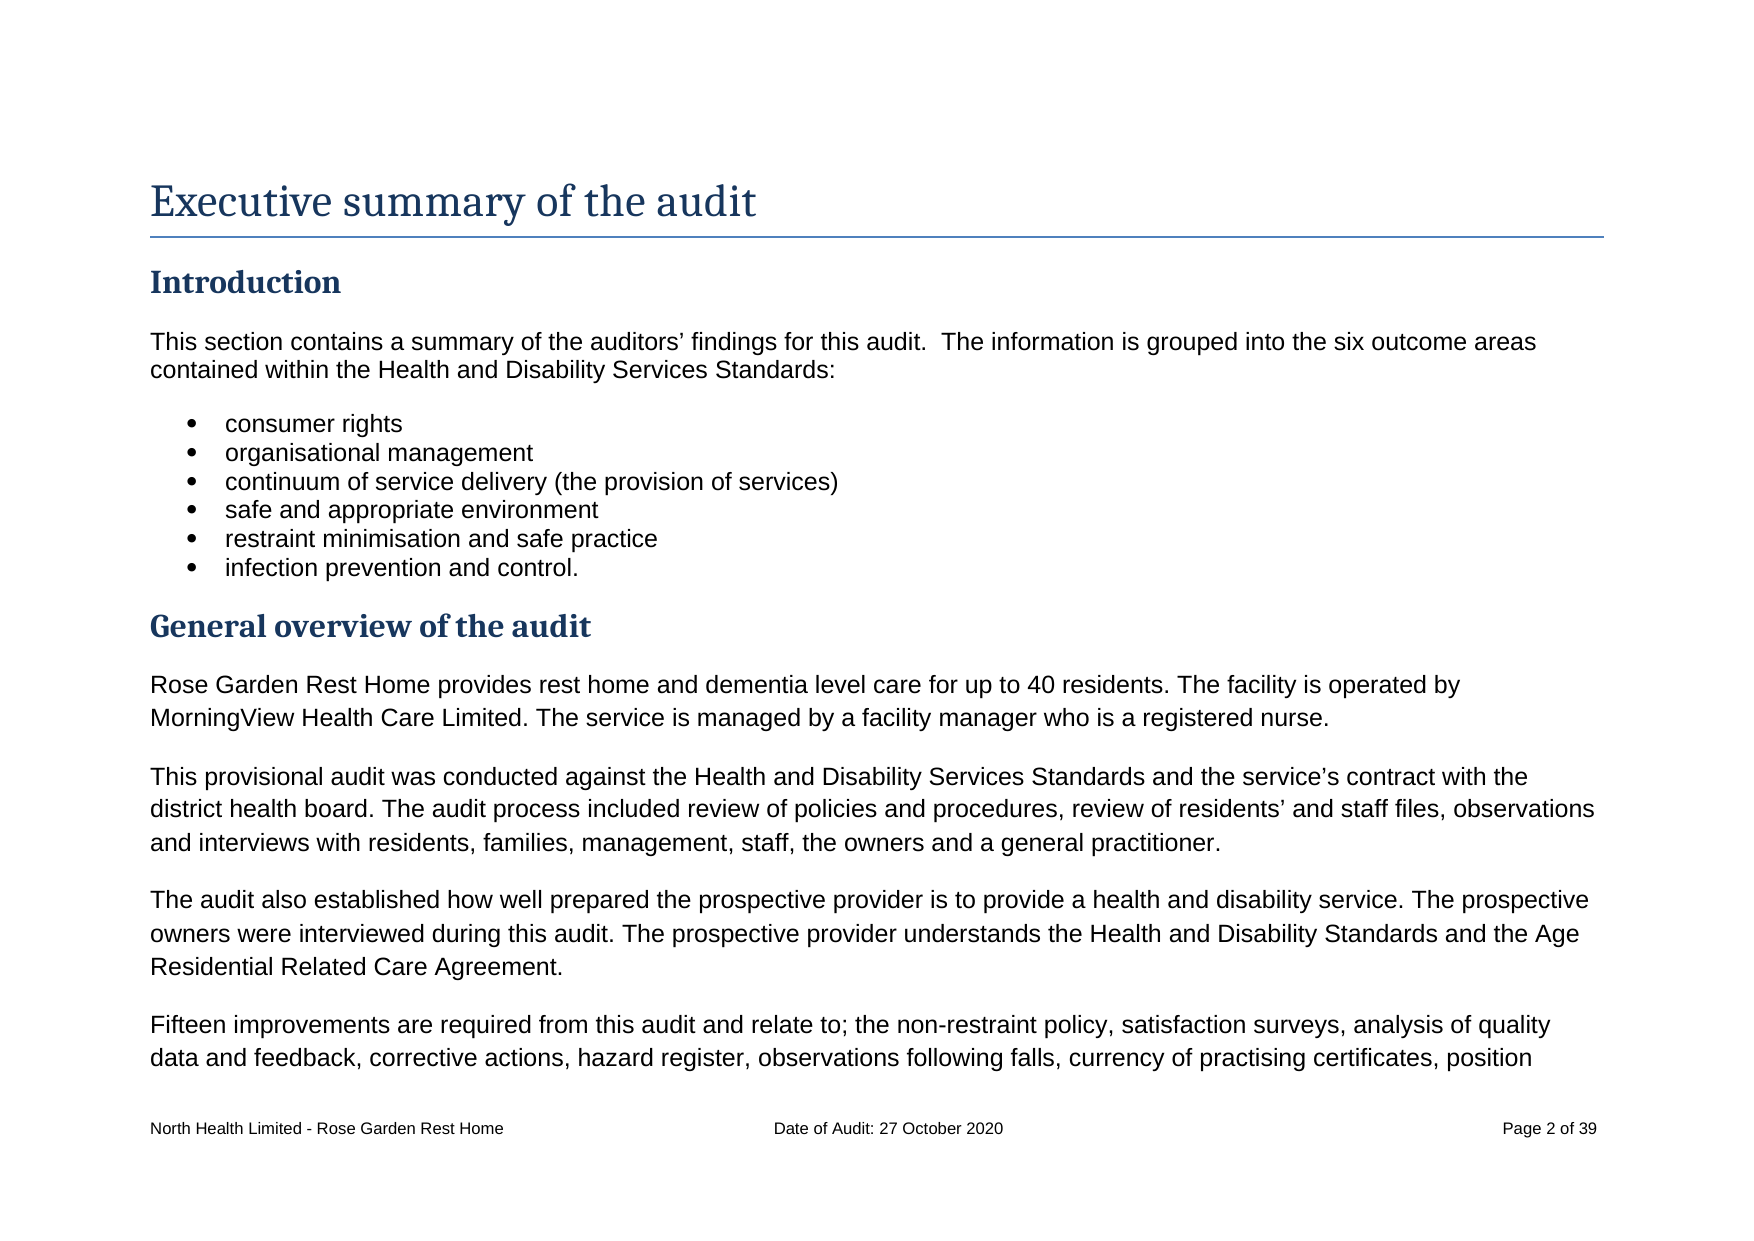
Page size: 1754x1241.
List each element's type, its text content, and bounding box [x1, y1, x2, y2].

text Rose Garden Rest Home provides rest home and dementia level care for up to 40 residents. The facility is operated by MorningView Health Care Limited. The service is managed by a facility manager who is a registered nurse. [150, 670, 1604, 732]
subtitle Executive summary of the audit [150, 175, 1604, 236]
list consumer rights [187, 409, 1604, 438]
list organisational management [187, 438, 1604, 467]
subtitle Introduction [150, 263, 1604, 301]
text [150, 1009, 1604, 1071]
subtitle General overview of the audit [150, 607, 1604, 645]
list infection prevention and control. [187, 553, 1604, 582]
list continuum of service delivery (the provision of services) [187, 467, 1604, 496]
text The audit also established how well prepared the prospective provider is to provide a health and disability service. The prospective owners were interviewed during this audit. The prospective provider understands the Health and Disability Standards and the Age Residential Related Care Agreement. [150, 886, 1604, 980]
list safe and appropriate environment [187, 496, 1604, 524]
text This provisional audit was conducted against the Health and Disability Services Standards and the service’s contract with the district health board. The audit process included review of policies and procedures, review of residents’ and staff files, observations and interviews with residents, families, management, staff, the owners and a general practitioner. [150, 761, 1604, 856]
list restraint minimisation and safe practice [187, 524, 1604, 553]
text This section contains a summary of the auditors’ findings for this audit. The information is grouped into the six outcome areas contained within the Health and Disability Services Standards: [150, 326, 1604, 384]
